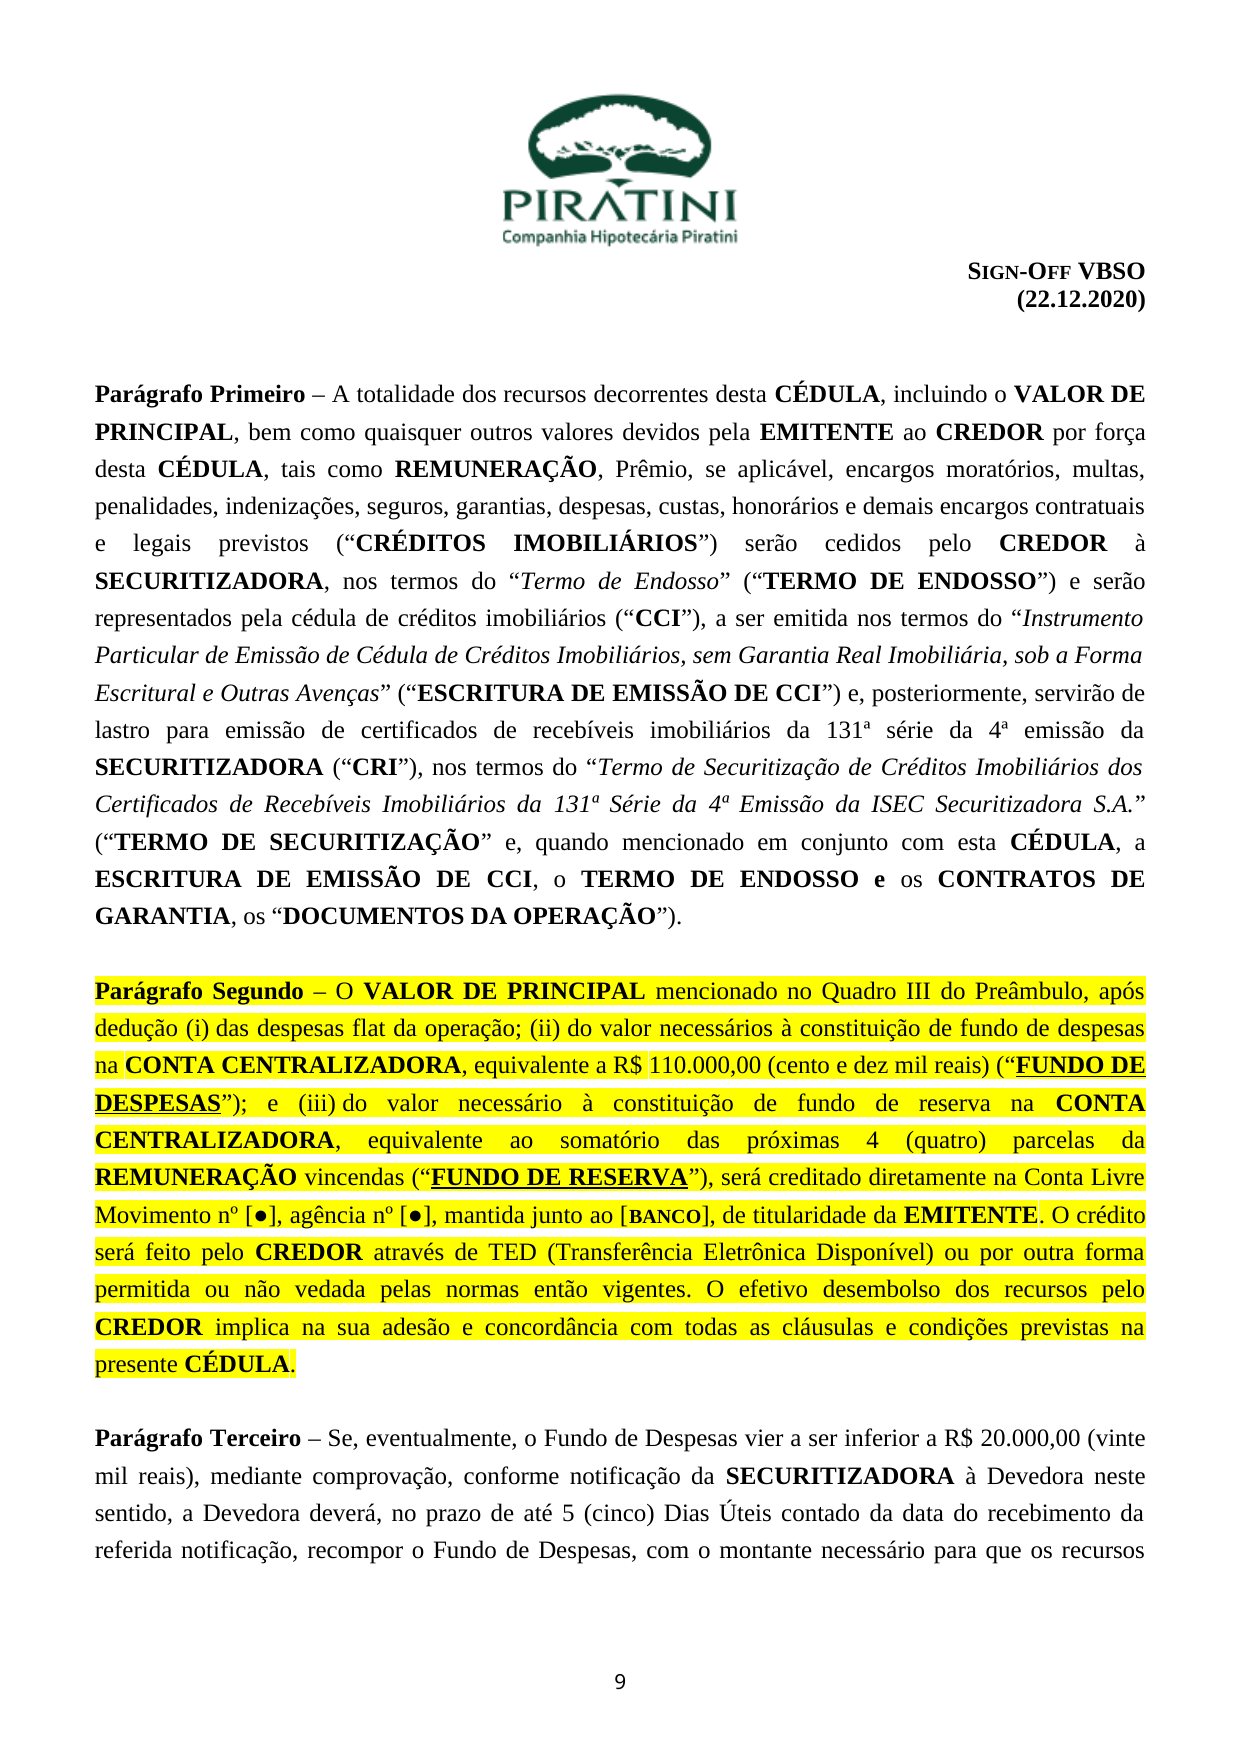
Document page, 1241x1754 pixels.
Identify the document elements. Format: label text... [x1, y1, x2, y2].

text Parágrafo Primeiro – A totalidade dos recursos decorrentes desta CÉDULA, incluindo o VALOR DE PRINCIPAL, bem como quaisquer outros valores devidos pela EMITENTE ao CREDOR por força desta CÉDULA, tais como REMUNERAÇÃO, Prêmio, se aplicável, encargos moratórios, multas, penalidades, indenizações, seguros, garantias, despesas, custas, honorários e demais encargos contratuais e legais previstos (“CRÉDITOS IMOBILIÁRIOS”) serão cedidos pelo CREDOR à SECURITIZADORA, nos termos do “Termo de Endosso” (“TERMO DE ENDOSSO”) e serão representados pela cédula de créditos imobiliários (“CCI”), a ser emitida nos termos do “Instrumento Particular de Emissão de Cédula de Créditos Imobiliários, sem Garantia Real Imobiliária, sob a Forma Escritural e Outras Avenças” (“ESCRITURA DE EMISSÃO DE CCI”) e, posteriormente, servirão de lastro para emissão de certificados de recebíveis imobiliários da 131ª série da 4ª emissão da SECURITIZADORA (“CRI”), nos termos do “Termo de Securitização de Créditos Imobiliários dos Certificados de Recebíveis Imobiliários da 131ª Série da 4ª Emissão da ISEC Securitizadora S.A.” (“TERMO DE SECURITIZAÇÃO” e, quando mencionado em conjunto com esta CÉDULA, a ESCRITURA DE EMISSÃO DE CCI, o TERMO DE ENDOSSO e os CONTRATOS DE GARANTIA, os “DOCUMENTOS DA OPERAÇÃO”). [94, 379, 1146, 930]
text Parágrafo Segundo – O VALOR DE PRINCIPAL mencionado no Quadro III do Preâmbulo, após dedução (i) das despesas flat da operação; (ii) do valor necessários à constituição de fundo de despesas na CONTA CENTRALIZADORA, equivalente a R$ 110.000,00 (cento e dez mil reais) (“FUNDO DE DESPESAS”); e (iii) do valor necessário à constituição de fundo de reserva na CONTA CENTRALIZADORA, equivalente ao somatório das próximas 4 (quatro) parcelas da REMUNERAÇÃO vincendas (“FUNDO DE RESERVA”), será creditado diretamente na Conta Livre Movimento nº [●], agência nº [●], mantida junto ao [banco], de titularidade da EMITENTE. O crédito será feito pelo CREDOR através de TED (Transferência Eletrônica Disponível) ou por outra forma permitida ou não vedada pelas normas então vigentes. O efetivo desembolso dos recursos pelo CREDOR implica na sua adesão e concordância com todas as cláusulas e condições previstas na presente CÉDULA. [94, 1114, 1146, 1169]
text Parágrafo Segundo – O VALOR DE PRINCIPAL mencionado no Quadro III do Preâmbulo, após dedução (i) das despesas flat da operação; (ii) do valor necessários à constituição de fundo de despesas na CONTA CENTRALIZADORA, equivalente a R$ 110.000,00 (cento e dez mil reais) (“FUNDO DE DESPESAS”); e (iii) do valor necessário à constituição de fundo de reserva na CONTA CENTRALIZADORA, equivalente ao somatório das próximas 4 (quatro) parcelas da REMUNERAÇÃO vincendas (“FUNDO DE RESERVA”), será creditado diretamente na Conta Livre Movimento nº [●], agência nº [●], mantida junto ao [banco], de titularidade da EMITENTE. O crédito será feito pelo CREDOR através de TED (Transferência Eletrônica Disponível) ou por outra forma permitida ou não vedada pelas normas então vigentes. O efetivo desembolso dos recursos pelo CREDOR implica na sua adesão e concordância com todas as cláusulas e condições previstas na presente CÉDULA. [94, 984, 1146, 1095]
text Parágrafo Segundo – O VALOR DE PRINCIPAL mencionado no Quadro III do Preâmbulo, após dedução (i) das despesas flat da operação; (ii) do valor necessários à constituição de fundo de despesas na CONTA CENTRALIZADORA, equivalente a R$ 110.000,00 (cento e dez mil reais) (“FUNDO DE DESPESAS”); e (iii) do valor necessário à constituição de fundo de reserva na CONTA CENTRALIZADORA, equivalente ao somatório das próximas 4 (quatro) parcelas da REMUNERAÇÃO vincendas (“FUNDO DE RESERVA”), será creditado diretamente na Conta Livre Movimento nº [●], agência nº [●], mantida junto ao [banco], de titularidade da EMITENTE. O crédito será feito pelo CREDOR através de TED (Transferência Eletrônica Disponível) ou por outra forma permitida ou não vedada pelas normas então vigentes. O efetivo desembolso dos recursos pelo CREDOR implica na sua adesão e concordância com todas as cláusulas e condições previstas na presente CÉDULA. [94, 1170, 1146, 1378]
picture [502, 88, 738, 256]
